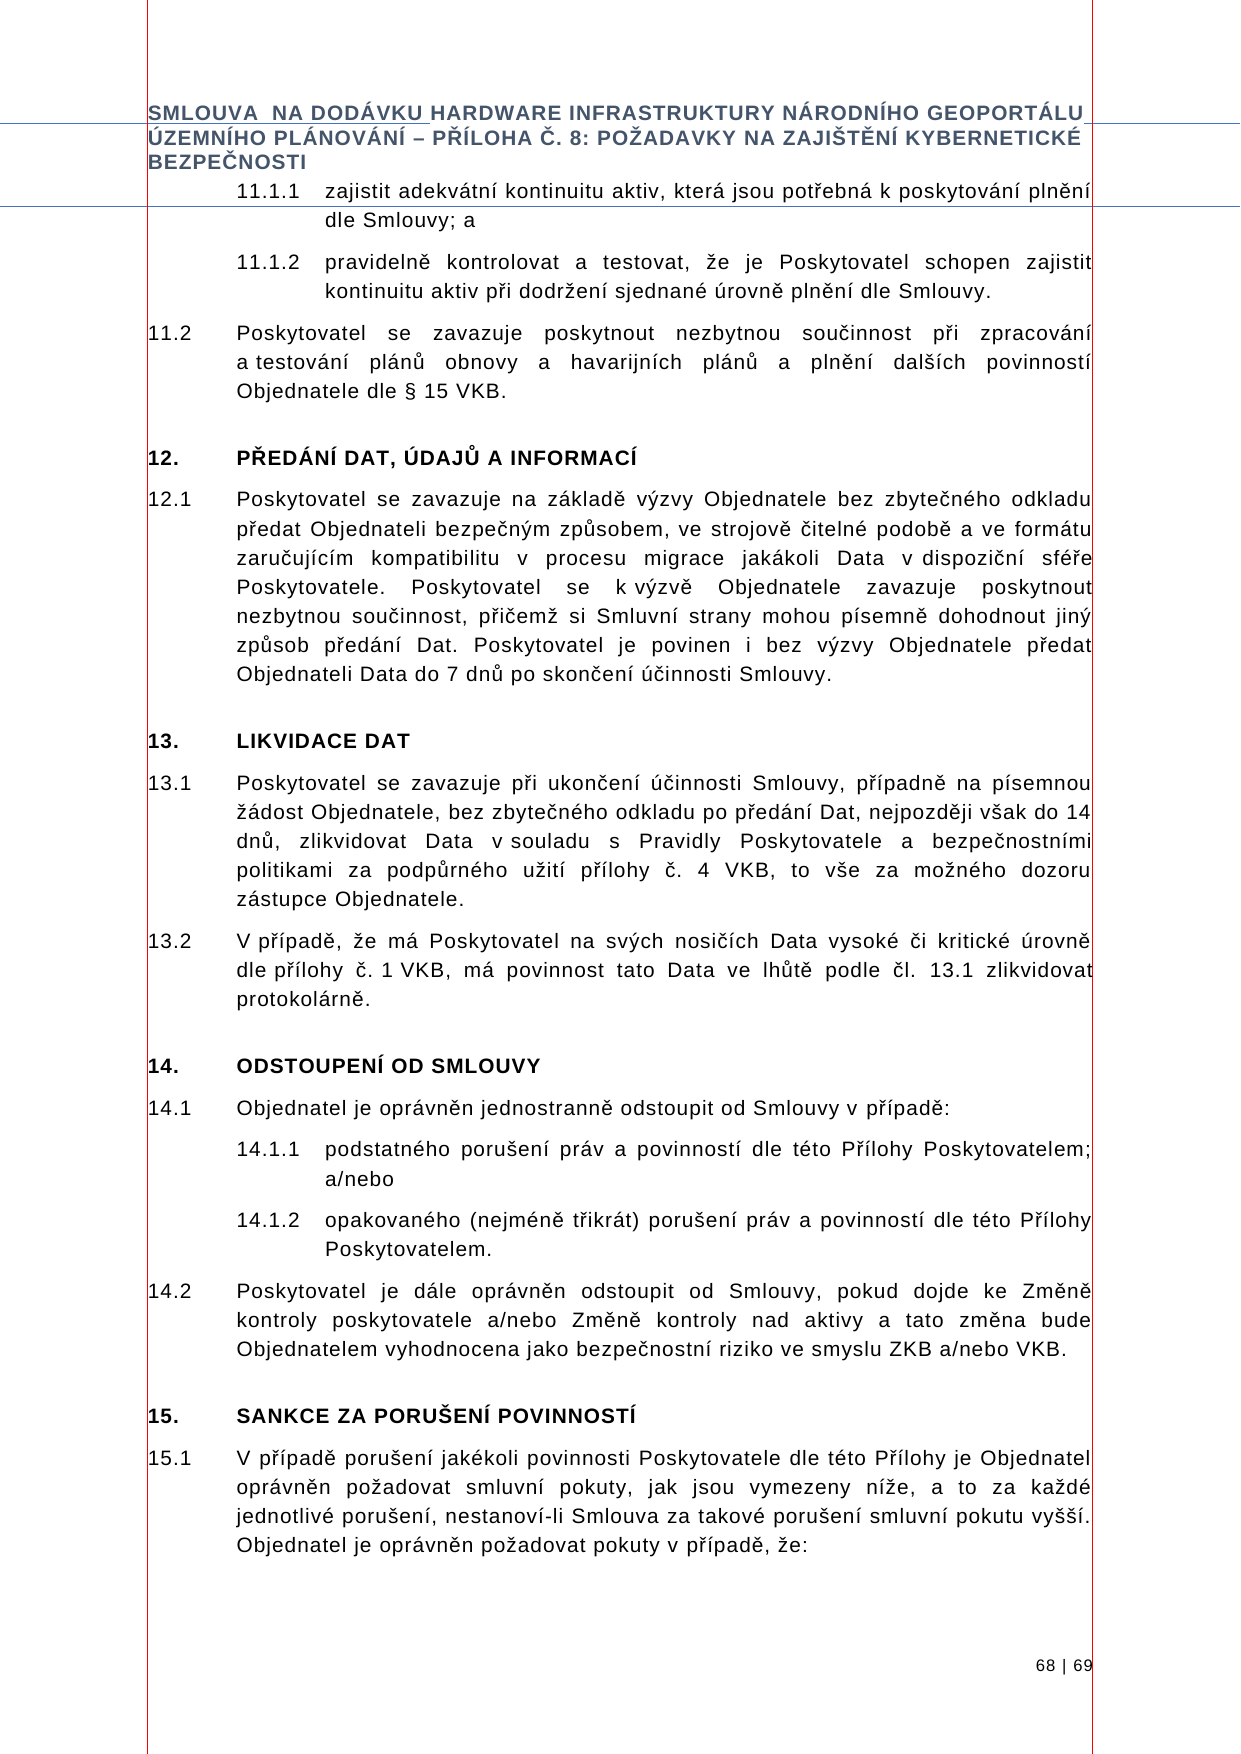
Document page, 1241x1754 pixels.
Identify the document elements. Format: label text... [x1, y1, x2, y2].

list Sankce za porušení povinností [148, 1399, 1092, 1428]
list Likvidace dat [148, 724, 1092, 753]
list V případě, že má Poskytovatel na svých nosičích Data vysoké či kritické úrovně dle přílohy č. 1 VKB, má povinnost tato Data ve lhůtě podle čl. 13.1 zlikvidovat protokolárně. [148, 924, 1092, 1011]
list opakovaného (nejméně třikrát) porušení práv a povinností dle této Přílohy Poskytovatelem. [236, 1203, 1092, 1261]
list Objednatel je oprávněn jednostranně odstoupit od Smlouvy v případě: [148, 1090, 1092, 1119]
list Poskytovatel se zavazuje při ukončení účinnosti Smlouvy, případně na písemnou žádost Objednatele, bez zbytečného odkladu po předání Dat, nejpozději však do 14 dnů, zlikvidovat Data v souladu s Pravidly Poskytovatele a bezpečnostními politikami za podpůrného užití přílohy č. 4 VKB, to vše za možného dozoru zástupce Objednatele. [148, 765, 1092, 911]
list Poskytovatel je dále oprávněn odstoupit od Smlouvy, pokud dojde ke Změně kontroly poskytovatele a/nebo Změně kontroly nad aktivy a tato změna bude Objednatelem vyhodnocena jako bezpečnostní riziko ve smyslu ZKB a/nebo VKB. [148, 1274, 1092, 1361]
list zajistit adekvátní kontinuitu aktiv, která jsou potřebná k poskytování plnění dle Smlouvy; a [236, 174, 1092, 232]
list Předání dat, údajů a informací [148, 440, 1092, 469]
list V případě porušení jakékoli povinnosti Poskytovatele dle této Přílohy je Objednatel oprávněn požadovat smluvní pokuty, jak jsou vymezeny níže, a to za každé jednotlivé porušení, nestanoví-li Smlouva za takové porušení smluvní pokutu vyšší. Objednatel je oprávněn požadovat pokuty v případě, že: [148, 1440, 1092, 1557]
list Poskytovatel se zavazuje poskytnout nezbytnou součinnost při zpracování a testování plánů obnovy a havarijních plánů a plnění dalších povinností Objednatele dle § 15 VKB. [148, 315, 1092, 403]
list pravidelně kontrolovat a testovat, že je Poskytovatel schopen zajistit kontinuitu aktiv při dodržení sjednané úrovně plnění dle Smlouvy. [236, 244, 1092, 303]
list podstatného porušení práv a povinností dle této Přílohy Poskytovatelem; a/nebo [236, 1132, 1092, 1190]
list Odstoupení od Smlouvy [148, 1049, 1092, 1078]
list Poskytovatel se zavazuje na základě výzvy Objednatele bez zbytečného odkladu předat Objednateli bezpečným způsobem, ve strojově čitelné podobě a ve formátu zaručujícím kompatibilitu v procesu migrace jakákoli Data v dispoziční sféře Poskytovatele. Poskytovatel se k výzvě Objednatele zavazuje poskytnout nezbytnou součinnost, přičemž si Smluvní strany mohou písemně dohodnout jiný způsob předání Dat. Poskytovatel je povinen i bez výzvy Objednatele předat Objednateli Data do 7 dnů po skončení účinnosti Smlouvy. [148, 482, 1092, 686]
